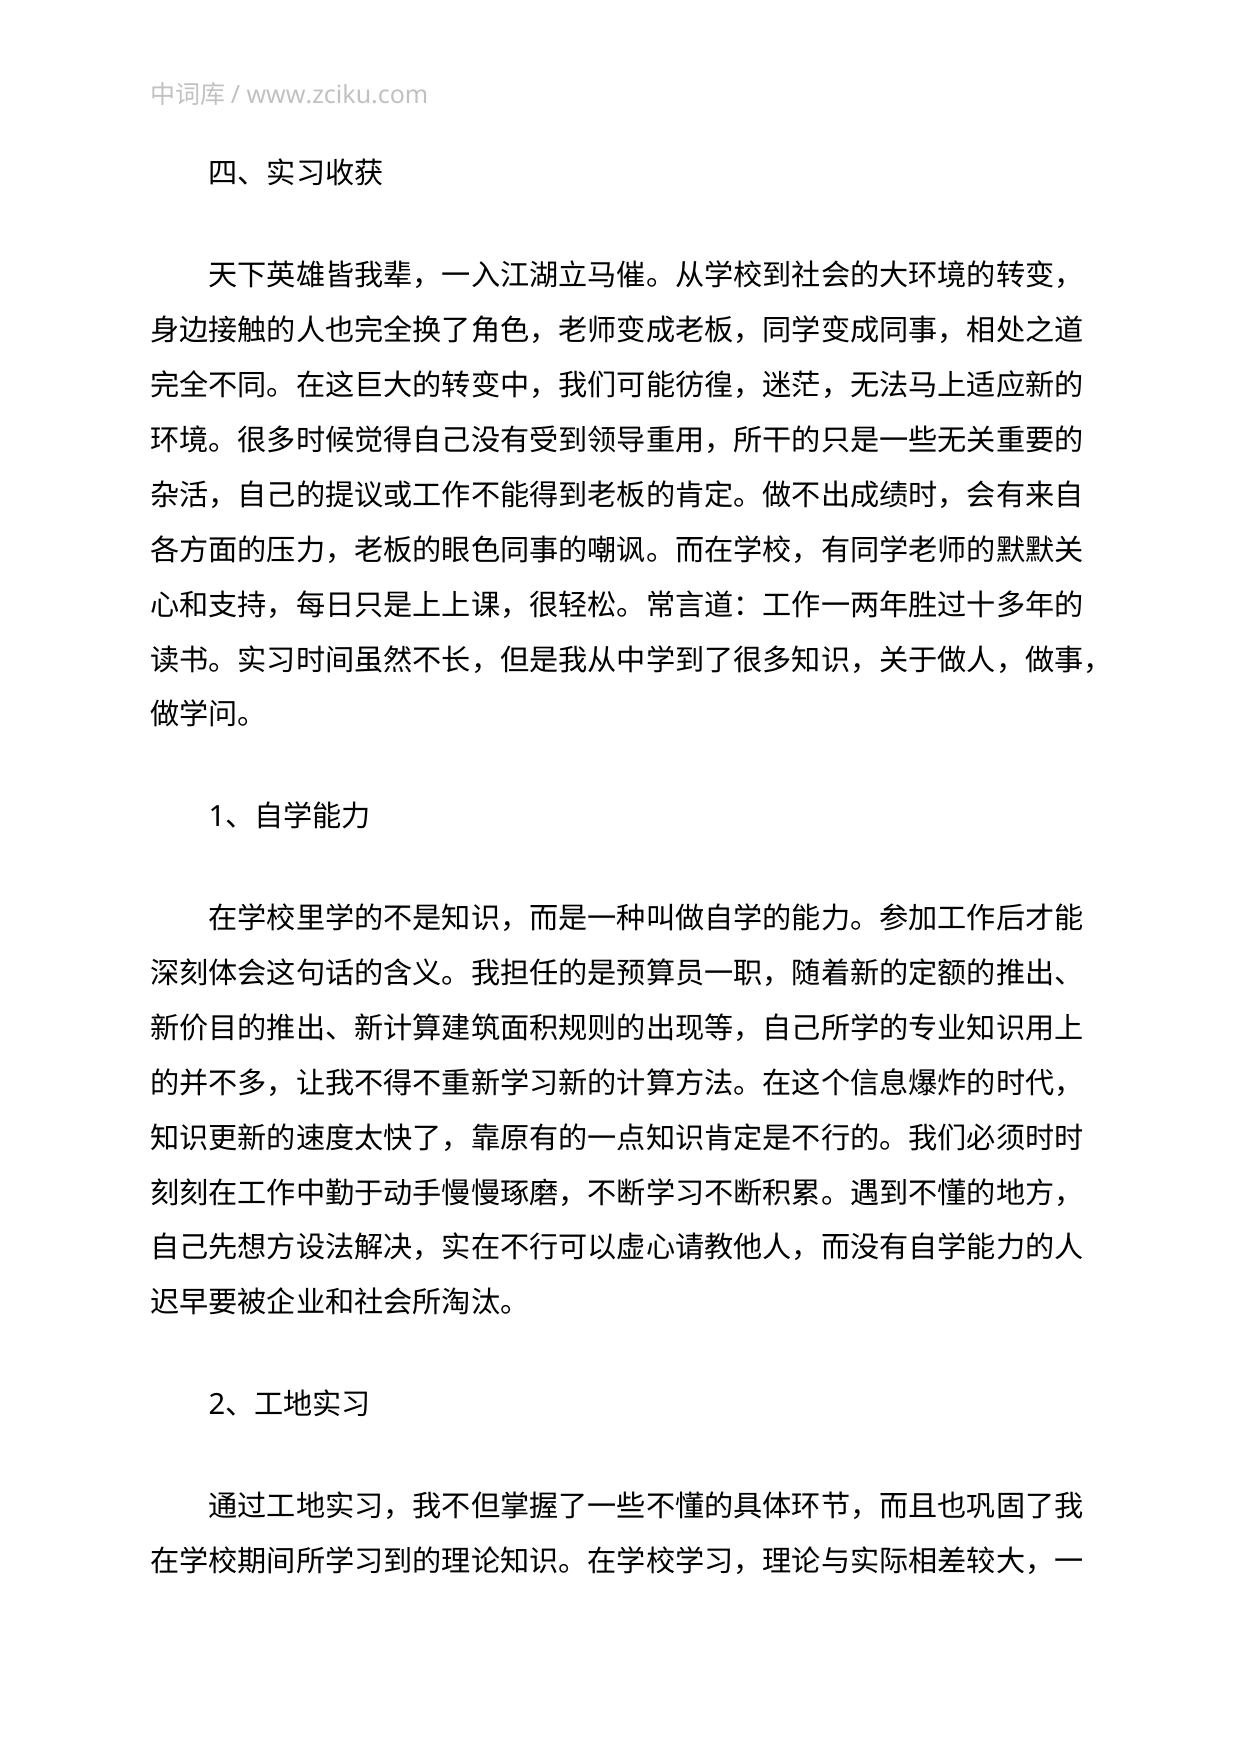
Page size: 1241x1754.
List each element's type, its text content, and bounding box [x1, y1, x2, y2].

text 在学校里学的不是知识，而是一种叫做自学的能力。参加工作后才能深刻体会这句话的含义。我担任的是预算员一职，随着新的定额的推出、新价目的推出、新计算建筑面积规则的出现等，自己所学的专业知识用上的并不多，让我不得不重新学习新的计算方法。在这个信息爆炸的时代，知识更新的速度太快了，靠原有的一点知识肯定是不行的。我们必须时时刻刻在工作中勤于动手慢慢琢磨，不断学习不断积累。遇到不懂的地方，自己先想方设法解决，实在不行可以虚心请教他人，而没有自学能力的人迟早要被企业和社会所淘汰。 [150, 895, 1090, 1321]
text 2、工地实习 [150, 1381, 1090, 1423]
text 1、自学能力 [150, 793, 1090, 835]
text 天下英雄皆我辈，一入江湖立马催。从学校到社会的大环境的转变，身边接触的人也完全换了角色，老师变成老板，同学变成同事，相处之道完全不同。在这巨大的转变中，我们可能彷徨，迷茫，无法马上适应新的环境。很多时候觉得自己没有受到领导重用，所干的只是一些无关重要的杂活，自己的提议或工作不能得到老板的肯定。做不出成绩时，会有来自各方面的压力，老板的眼色同事的嘲讽。而在学校，有同学老师的默默关心和支持，每日只是上上课，很轻松。常言道：工作一两年胜过十多年的读书。实习时间虽然不长，但是我从中学到了很多知识，关于做人，做事，做学问。 [150, 252, 1090, 733]
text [150, 1483, 1090, 1580]
text 四、实习收获 [150, 150, 1090, 192]
